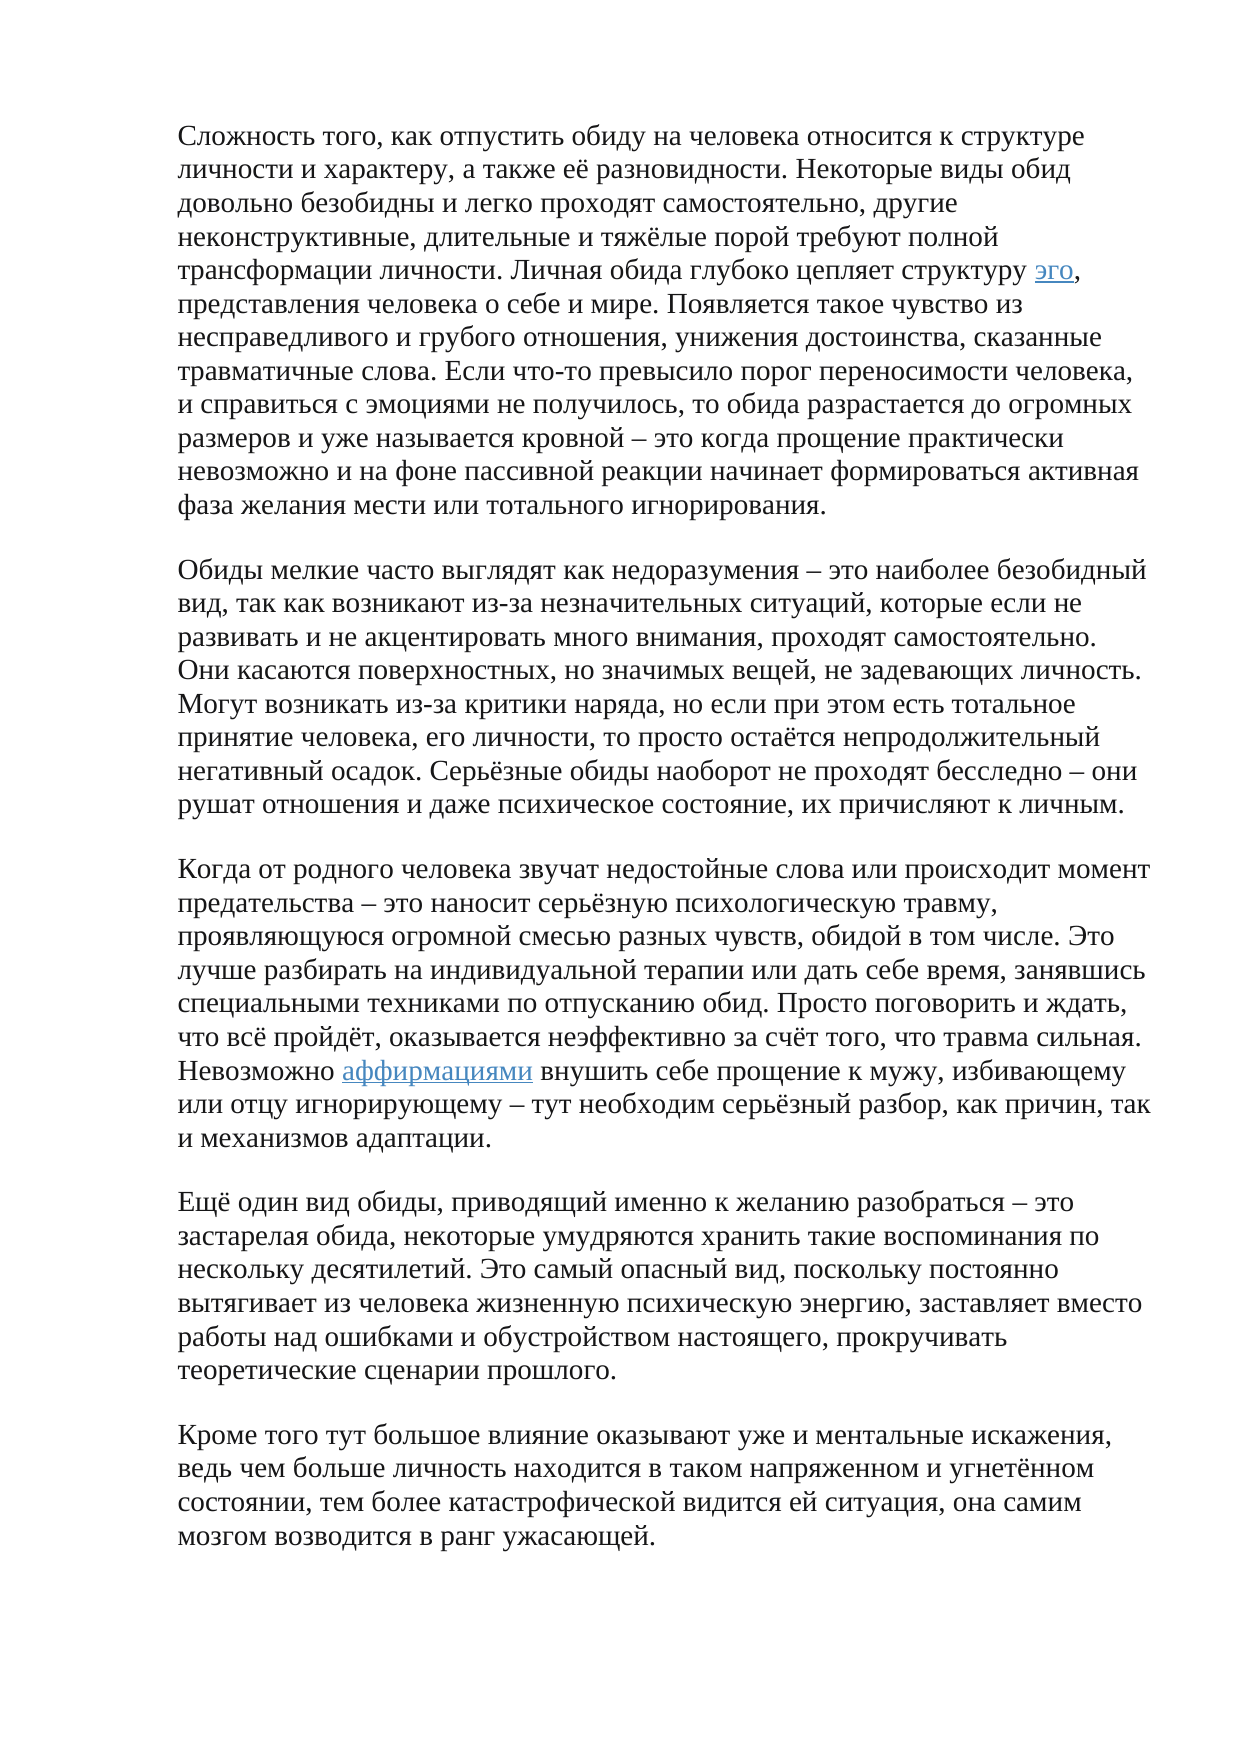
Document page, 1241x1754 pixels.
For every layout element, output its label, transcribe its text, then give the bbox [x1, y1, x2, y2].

text Ещё один вид обиды, приводящий именно к желанию разобраться – это застарелая обида, некоторые умудряются хранить такие воспоминания по нескольку десятилетий. Это самый опасный вид, поскольку постоянно вытягивает из человека жизненную психическую энергию, заставляет вместо работы над ошибками и обустройством настоящего, прокручивать теоретические сценарии прошлого. [177, 1184, 1152, 1386]
text Кроме того тут большое влияние оказывают уже и ментальные искажения, ведь чем больше личность находится в таком напряженном и угнетённом состоянии, тем более катастрофической видится ей ситуация, она самим мозгом возводится в ранг ужасающей. [177, 1417, 1152, 1551]
text Обиды мелкие часто выглядят как недоразумения – это наиболее безобидный вид, так как возникают из-за незначительных ситуаций, которые если не развивать и не акцентировать много внимания, проходят самостоятельно. Они касаются поверхностных, но значимых вещей, не задевающих личность. Могут возникать из-за критики наряда, но если при этом есть тотальное принятие человека, его личности, то просто остаётся непродолжительный негативный осадок. Серьёзные обиды наоборот не проходят бесследно – они рушат отношения и даже психическое состояние, их причисляют к личным. [177, 552, 1152, 820]
text Сложность того, как отпустить обиду на человека относится к структуре личности и характеру, а также её разновидности. Некоторые виды обид довольно безобидны и легко проходят самостоятельно, другие неконструктивные, длительные и тяжёлые порой требуют полной трансформации личности. Личная обида глубоко цепляет структуру эго, представления человека о себе и мире. Появляется такое чувство из несправедливого и грубого отношения, унижения достоинства, сказанные травматичные слова. Если что-то превысило порог переносимости человека, и справиться с эмоциями не получилось, то обида разрастается до огромных размеров и уже называется кровной – это когда прощение практически невозможно и на фоне пассивной реакции начинает формироваться активная фаза желания мести или тотального игнорирования. [177, 118, 1152, 521]
text Когда от родного человека звучат недостойные слова или происходит момент предательства – это наносит серьёзную психологическую травму, проявляющуюся огромной смесью разных чувств, обидой в том числе. Это лучше разбирать на индивидуальной терапии или дать себе время, занявшись специальными техниками по отпусканию обид. Просто поговорить и ждать, что всё пройдёт, оказывается неэффективно за счёт того, что травма сильная. Невозможно аффирмациями внушить себе прощение к мужу, избивающему или отцу игнорирующему – тут необходим серьёзный разбор, как причин, так и механизмов адаптации. [177, 851, 1152, 1153]
